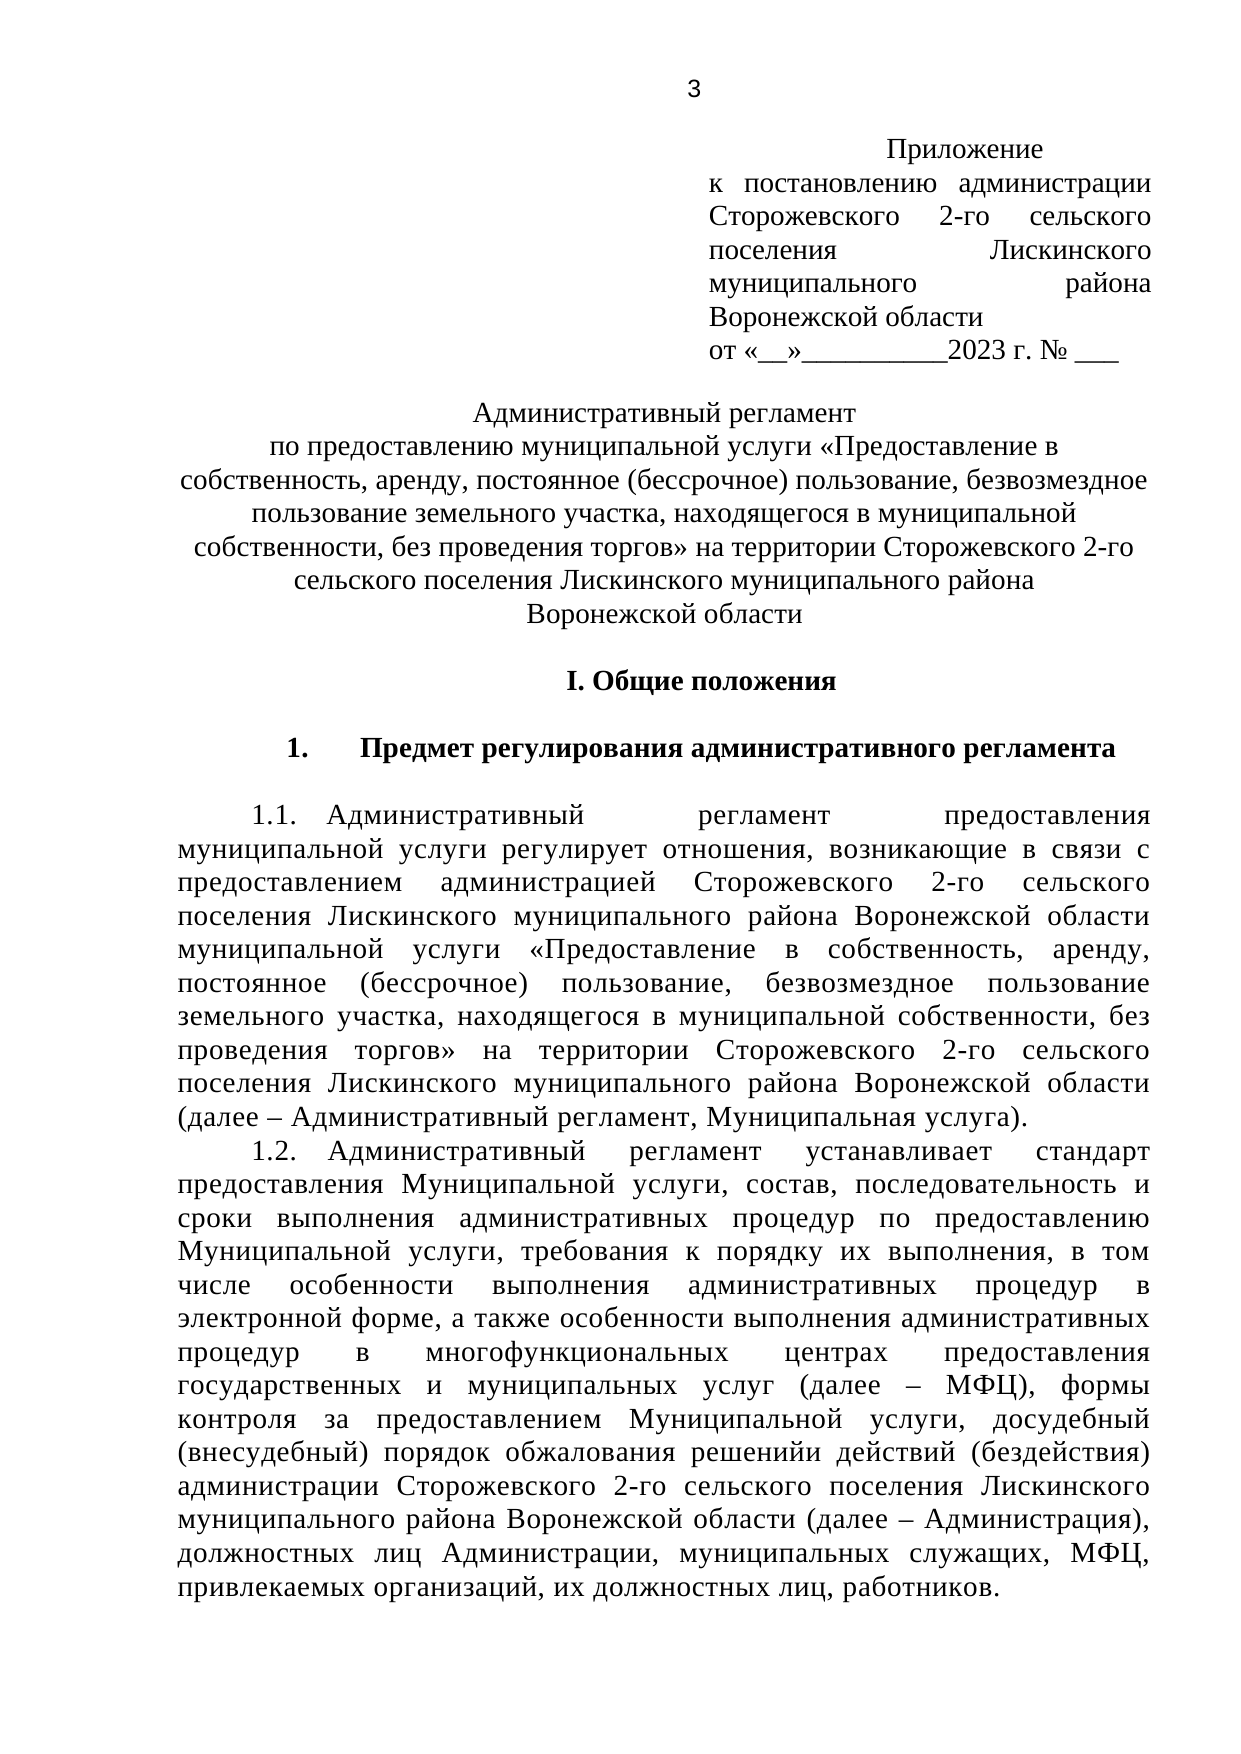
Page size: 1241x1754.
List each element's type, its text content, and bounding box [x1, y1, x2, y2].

text к постановлению администрации Сторожевского 2-го сельского поселения Лискинского муниципального района Воронежской области [709, 165, 1152, 332]
text Воронежской области [177, 596, 1152, 629]
list Предмет регулирования административного регламента [177, 730, 1152, 764]
text Административный регламент [177, 395, 1152, 428]
text I. Общие положения [177, 663, 1152, 697]
list Административный регламент предоставления муниципальной услуги регулирует отношения, возникающие в связи с предоставлением администрацией Сторожевского 2-го сельского поселения Лискинского муниципального района Воронежской области муниципальной услуги «Предоставление в собственность, аренду, постоянное (бессрочное) пользование, безвозмездное пользование земельного участка, находящегося в муниципальной собственности, без проведения торгов» на территории Сторожевского 2-го сельского поселения Лискинского муниципального района Воронежской области (далее – Административный регламент, Муниципальная услуга). [177, 797, 1152, 1133]
text Приложение [827, 131, 1152, 165]
list Административный регламент устанавливает стандарт предоставления Муниципальной услуги, состав, последовательность и сроки выполнения административных процедур по предоставлению Муниципальной услуги, требования к порядку их выполнения, в том числе особенности выполнения административных процедур в электронной форме, а также особенности выполнения административных процедур в многофункциональных центрах предоставления государственных и муниципальных услуг (далее – МФЦ), формы контроля за предоставлением Муниципальной услуги, досудебный (внесудебный) порядок обжалования решенийи действий (бездействия) администрации Сторожевского 2-го сельского поселения Лискинского муниципального района Воронежской области (далее – Администрация), должностных лиц Администрации, муниципальных служащих, МФЦ, привлекаемых организаций, их должностных лиц, работников. [177, 1133, 1152, 1602]
text от «__»__________2023 г. № ___ [709, 332, 1152, 366]
text по предоставлению муниципальной услуги «Предоставление в собственность, аренду, постоянное (бессрочное) пользование, безвозмездное пользование земельного участка, находящегося в муниципальной собственности, без проведения торгов» на территории Сторожевского 2-го сельского поселения Лискинского муниципального района [177, 428, 1152, 596]
